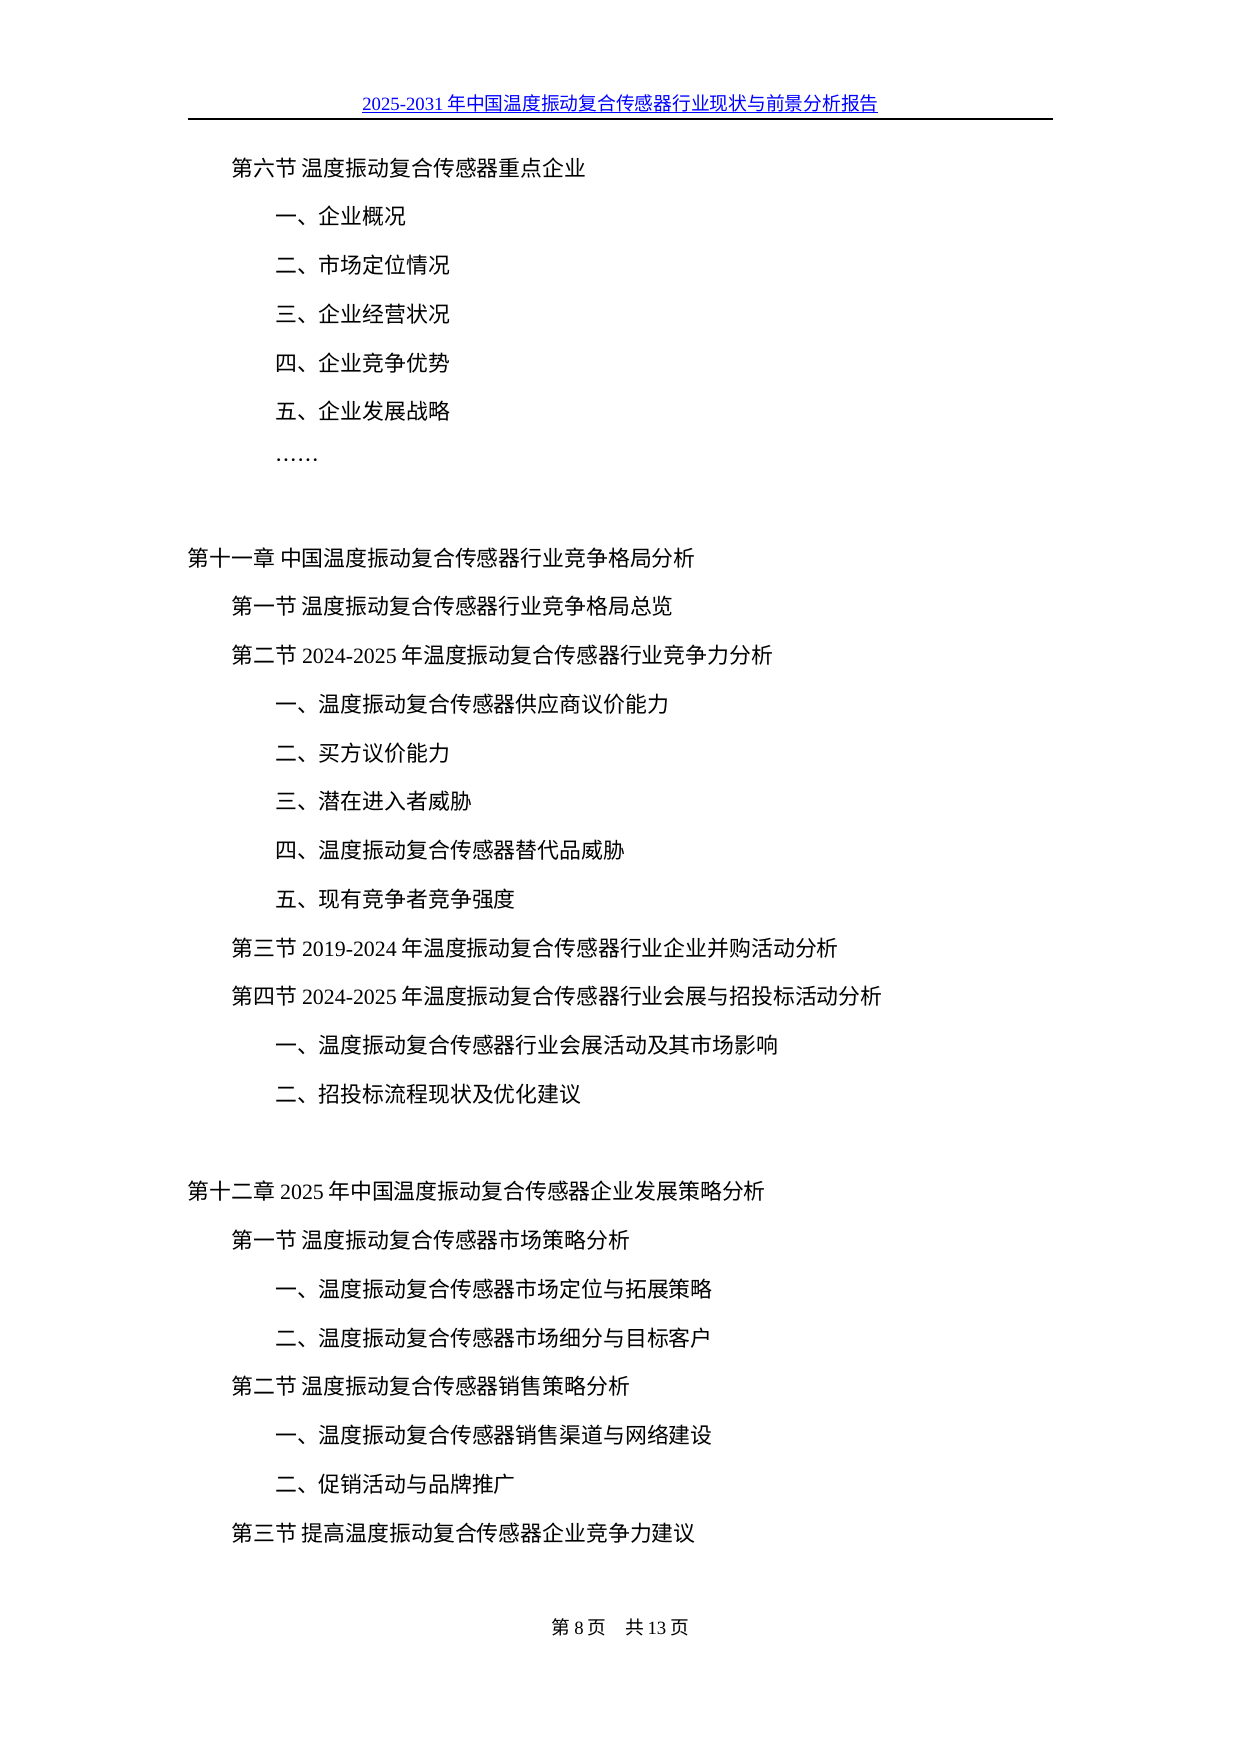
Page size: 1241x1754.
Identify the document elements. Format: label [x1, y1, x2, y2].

text [187, 150, 1053, 1548]
